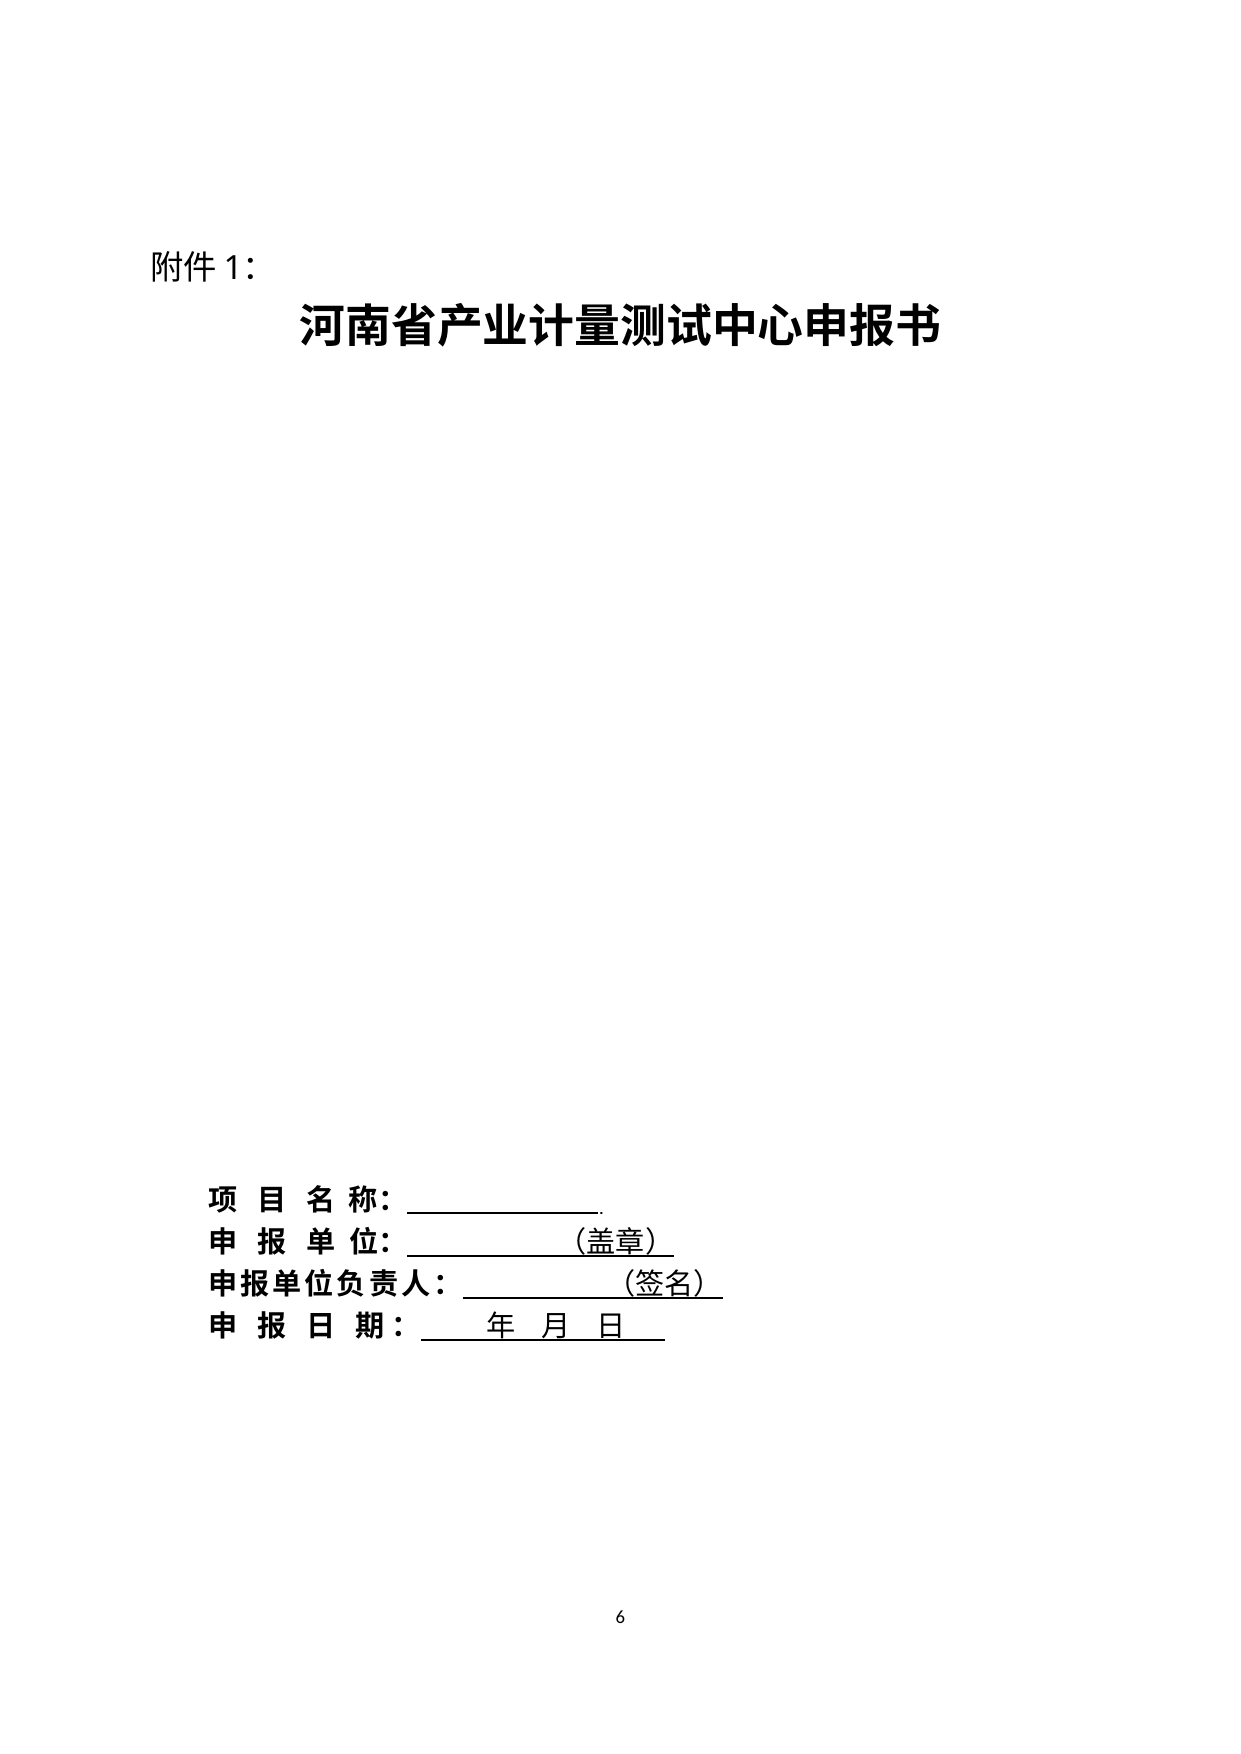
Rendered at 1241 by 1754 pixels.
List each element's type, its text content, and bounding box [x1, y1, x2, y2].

text 附件1： [150, 241, 1090, 289]
text 河南省产业计量测试中心申报书 [150, 289, 1090, 356]
text 申 报 单 位： （盖章） 申报单位负责人： （签名） 申 报 日 期： 年 月 日 [208, 1218, 1090, 1345]
text 项 目 名 称： [150, 1136, 1090, 1218]
